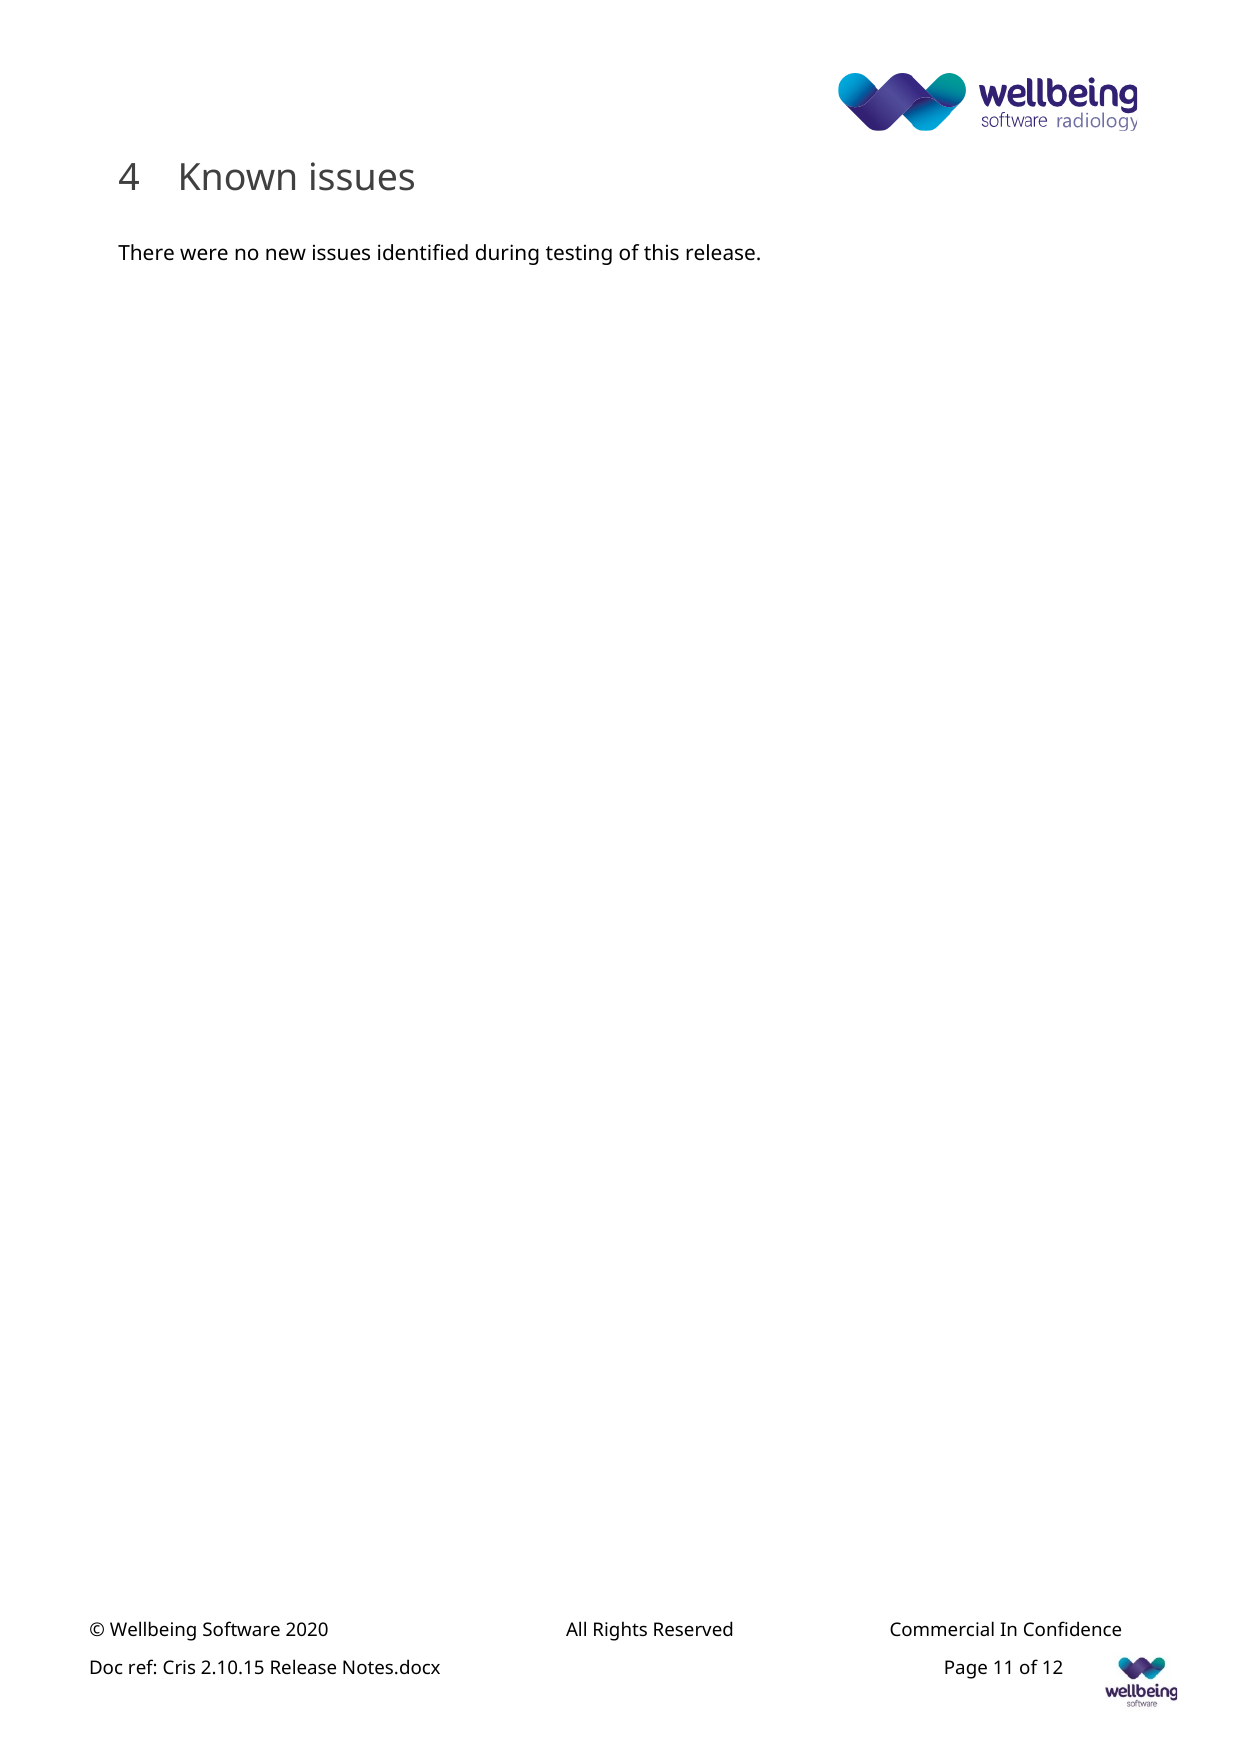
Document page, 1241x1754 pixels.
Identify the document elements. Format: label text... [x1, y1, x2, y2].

picture [838, 73, 848, 83]
text There were no new issues identified during testing of this release. [118, 238, 1137, 267]
picture [1105, 1644, 1178, 1719]
subtitle Known issues [118, 150, 1137, 201]
picture [838, 73, 1138, 131]
